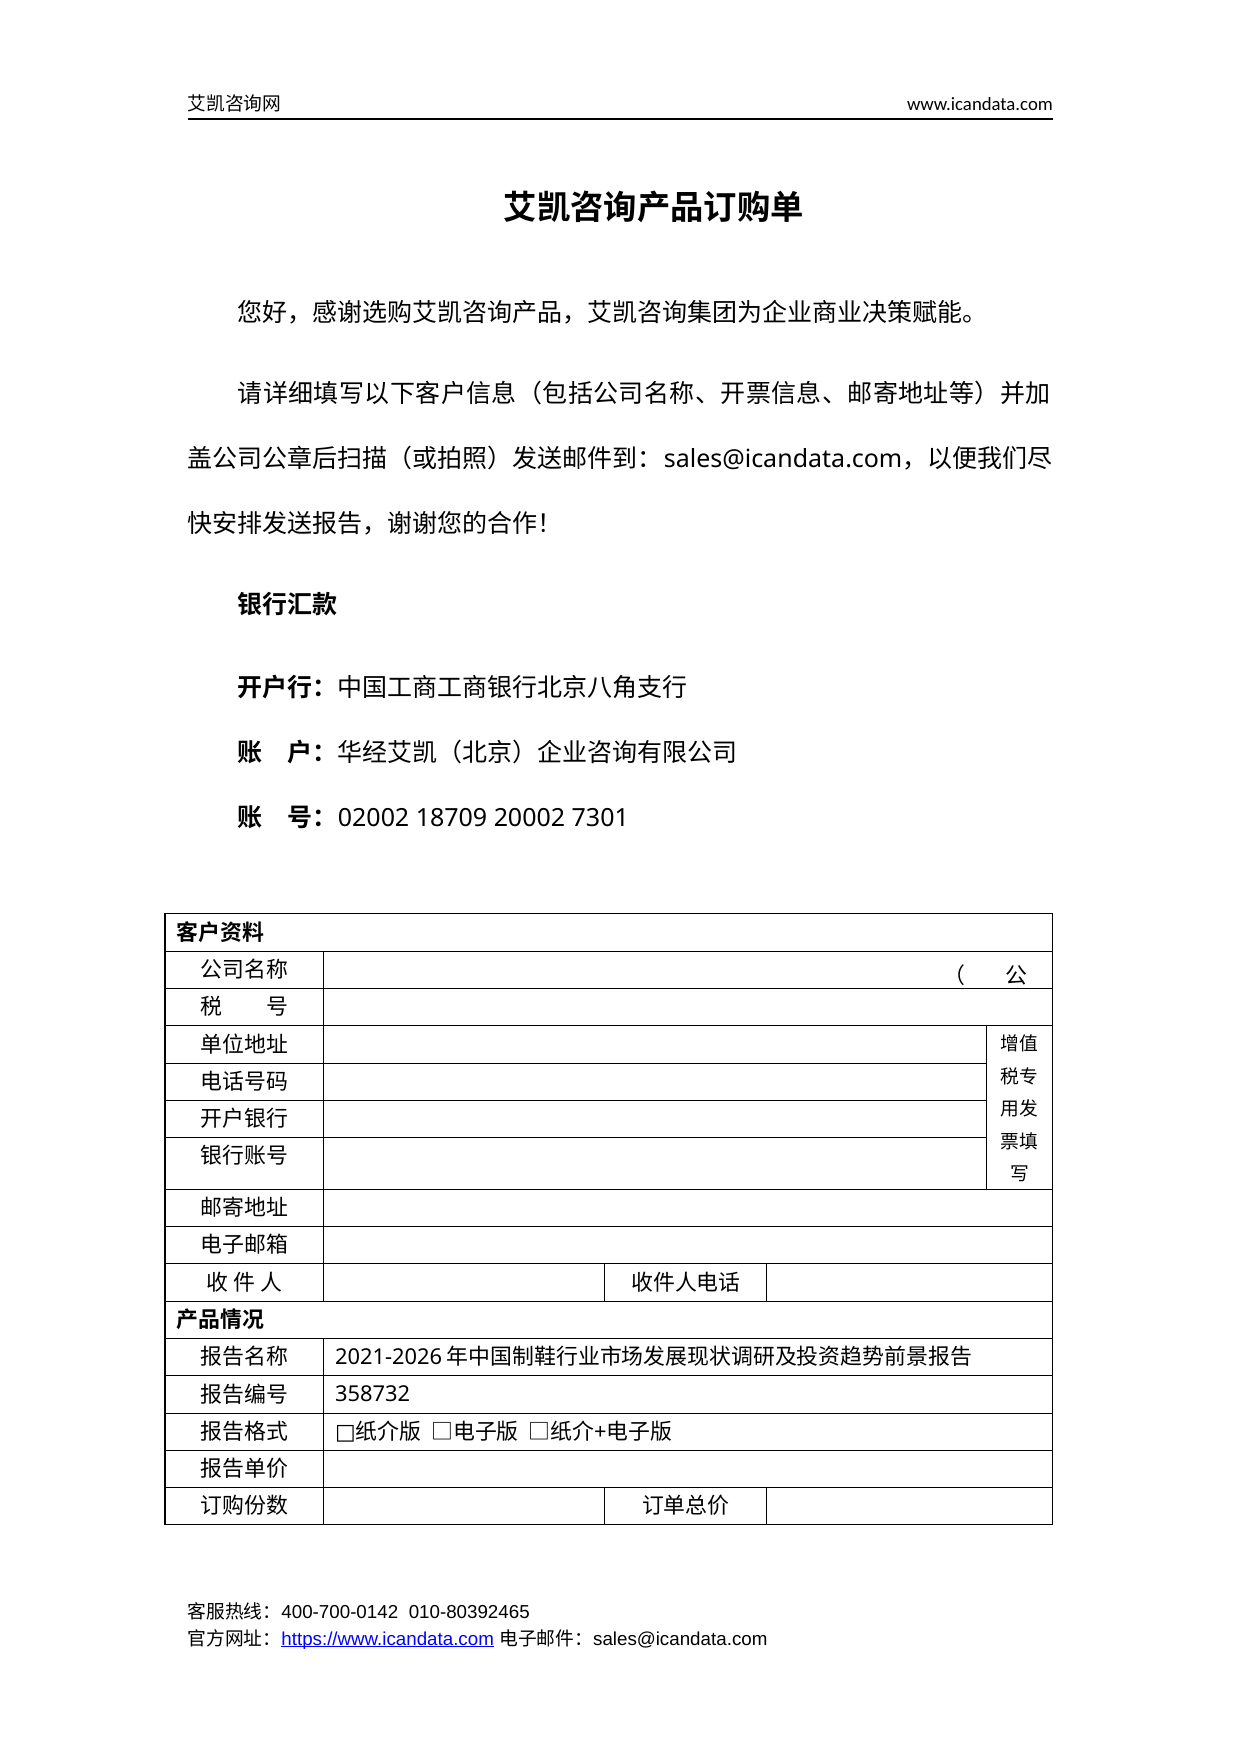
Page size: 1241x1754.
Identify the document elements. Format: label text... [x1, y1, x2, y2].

table_header 客户资料 [166, 914, 1052, 951]
table_cell 电话号码 [166, 1064, 323, 1100]
text 账 号：02002 18709 20002 7301 [187, 783, 1053, 848]
table_cell 358732 [324, 1376, 1052, 1412]
table_cell 报告名称 [166, 1339, 323, 1375]
text 艾凯咨询产品订购单 [187, 172, 1053, 237]
table_cell [767, 1488, 1052, 1524]
text 银行汇款 [187, 570, 1053, 635]
table_cell 2021-2026年中国制鞋行业市场发展现状调研及投资趋势前景报告 [324, 1339, 1052, 1375]
table_cell [324, 1064, 986, 1100]
table_cell [324, 1451, 1052, 1487]
table_cell 开户银行 [166, 1101, 323, 1137]
table_cell 报告格式 [166, 1414, 323, 1450]
table_cell [324, 1227, 1052, 1263]
table_cell 邮寄地址 [166, 1190, 323, 1226]
table_cell 产品情况 [166, 1302, 1052, 1338]
table_cell 订购份数 [166, 1488, 323, 1524]
table_cell 收件人电话 [605, 1264, 766, 1301]
table_cell 订单总价 [605, 1488, 766, 1524]
table_cell [324, 1026, 986, 1062]
table_cell 增值税专用发票填写 [987, 1026, 1052, 1189]
table_cell 公司名称 [166, 952, 323, 988]
table_cell [324, 952, 1052, 988]
table_cell [324, 1264, 604, 1301]
table_cell [324, 1190, 1052, 1226]
table_cell 银行账号 [166, 1138, 323, 1189]
text 您好，感谢选购艾凯咨询产品，艾凯咨询集团为企业商业决策赋能。 [187, 278, 1053, 343]
table_cell □纸介版 □电子版 □纸介+电子版 [324, 1414, 1052, 1450]
text 账 户：华经艾凯（北京）企业咨询有限公司 [187, 718, 1053, 783]
text 开户行：中国工商工商银行北京八角支行 [187, 653, 1053, 718]
table_cell [324, 989, 1052, 1025]
text 请详细填写以下客户信息（包括公司名称、开票信息、邮寄地址等）并加盖公司公章后扫描（或拍照）发送邮件到：sales@icandata.com，以便我们尽快安排发送报告，谢谢您的合作！ [187, 359, 1053, 554]
table_cell 报告单价 [166, 1451, 323, 1487]
table_cell [767, 1264, 1052, 1301]
table_cell 税 号 [166, 989, 323, 1025]
table_cell 电子邮箱 [166, 1227, 323, 1263]
table_cell [324, 1101, 986, 1137]
table_cell [324, 1488, 604, 1524]
table_cell 报告编号 [166, 1376, 323, 1412]
table_cell 收 件 人 [166, 1264, 323, 1301]
table_cell [324, 1138, 986, 1189]
table_cell 单位地址 [166, 1026, 323, 1062]
